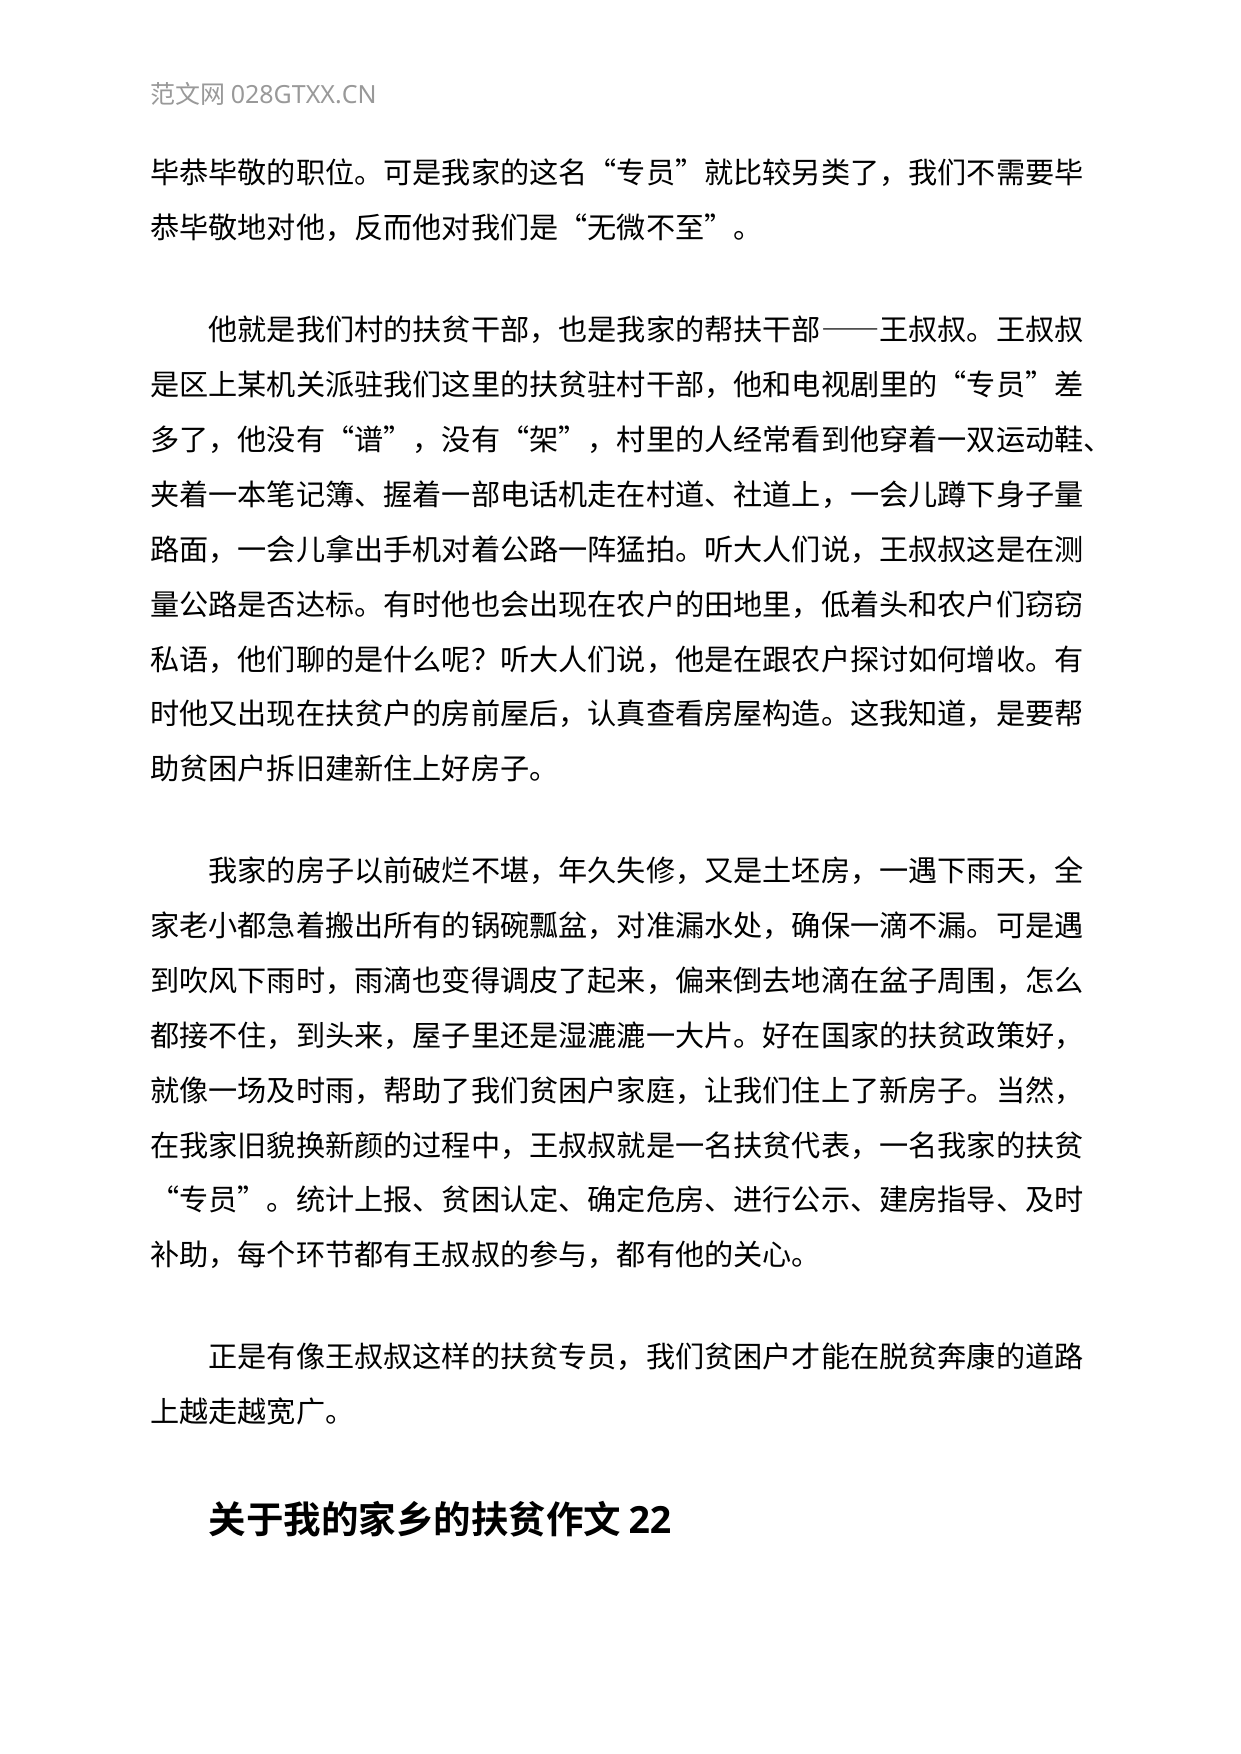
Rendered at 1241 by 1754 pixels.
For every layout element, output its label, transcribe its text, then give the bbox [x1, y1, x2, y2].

text 他就是我们村的扶贫干部，也是我家的帮扶干部——王叔叔。王叔叔是区上某机关派驻我们这里的扶贫驻村干部，他和电视剧里的“专员”差多了，他没有“谱”，没有“架”，村里的人经常看到他穿着一双运动鞋、夹着一本笔记簿、握着一部电话机走在村道、社道上，一会儿蹲下身子量路面，一会儿拿出手机对着公路一阵猛拍。听大人们说，王叔叔这是在测量公路是否达标。有时他也会出现在农户的田地里，低着头和农户们窃窃私语，他们聊的是什么呢？听大人们说，他是在跟农户探讨如何增收。有时他又出现在扶贫户的房前屋后，认真查看房屋构造。这我知道，是要帮助贫困户拆旧建新住上好房子。 [150, 307, 1090, 788]
text 关于我的家乡的扶贫作文22 [150, 1490, 1090, 1545]
text 我家的房子以前破烂不堪，年久失修，又是土坯房，一遇下雨天，全家老小都急着搬出所有的锅碗瓢盆，对准漏水处，确保一滴不漏。可是遇到吹风下雨时，雨滴也变得调皮了起来，偏来倒去地滴在盆子周围，怎么都接不住，到头来，屋子里还是湿漉漉一大片。好在国家的扶贫政策好，就像一场及时雨，帮助了我们贫困户家庭，让我们住上了新房子。当然，在我家旧貌换新颜的过程中，王叔叔就是一名扶贫代表，一名我家的扶贫“专员”。统计上报、贫困认定、确定危房、进行公示、建房指导、及时补助，每个环节都有王叔叔的参与，都有他的关心。 [150, 848, 1090, 1274]
text 正是有像王叔叔这样的扶贫专员，我们贫困户才能在脱贫奔康的道路上越走越宽广。 [150, 1334, 1090, 1431]
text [150, 150, 1090, 247]
